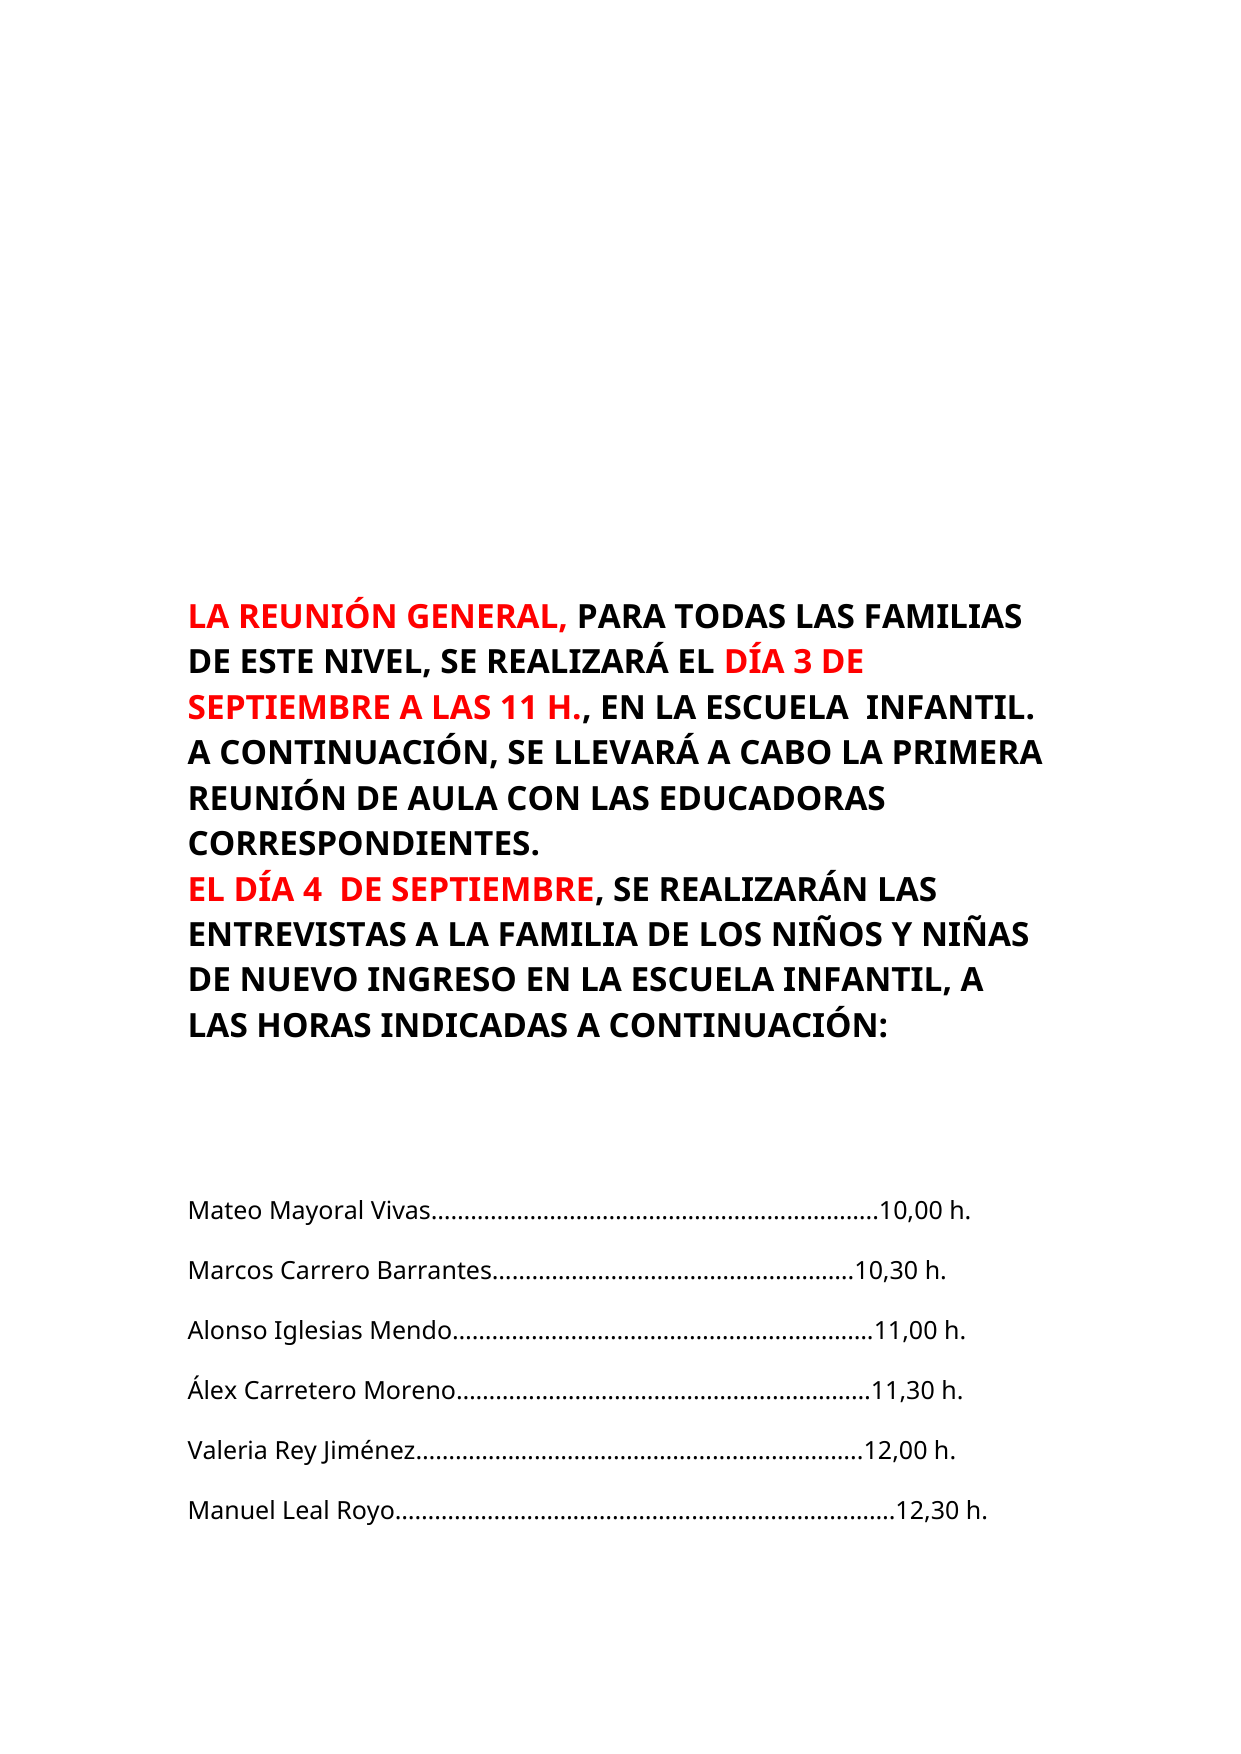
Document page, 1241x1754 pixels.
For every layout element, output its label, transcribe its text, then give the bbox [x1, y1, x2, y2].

text EL DÍA 4 DE SEPTIEMBRE, SE REALIZARÁN LAS ENTREVISTAS A LA FAMILIA DE LOS NIÑOS Y NIÑAS DE NUEVO INGRESO EN LA ESCUELA INFANTIL, A LAS HORAS INDICADAS A CONTINUACIÓN: [187, 865, 1053, 1047]
text Marcos Carrero Barrantes……………………………………………….10,30 h. [187, 1253, 1053, 1287]
text LA REUNIÓN GENERAL, PARA TODAS LAS FAMILIAS DE ESTE NIVEL, SE REALIZARÁ EL DÍA 3 DE SEPTIEMBRE A LAS 11 H., EN LA ESCUELA INFANTIL. A CONTINUACIÓN, SE LLEVARÁ A CABO LA PRIMERA REUNIÓN DE AULA CON LAS EDUCADORAS CORRESPONDIENTES. [187, 593, 1053, 865]
text Valeria Rey Jiménez…………………………………………………………..12,00 h. [187, 1433, 1053, 1467]
text Alonso Iglesias Mendo……………………………………………………….11,00 h. [187, 1313, 1053, 1347]
text Manuel Leal Royo………………………………………………………………….12,30 h. [187, 1493, 1053, 1527]
text Mateo Mayoral Vivas…………………………………………………………..10,00 h. [187, 1193, 1053, 1227]
text Álex Carretero Moreno………………………………………………………11,30 h. [187, 1373, 1053, 1407]
